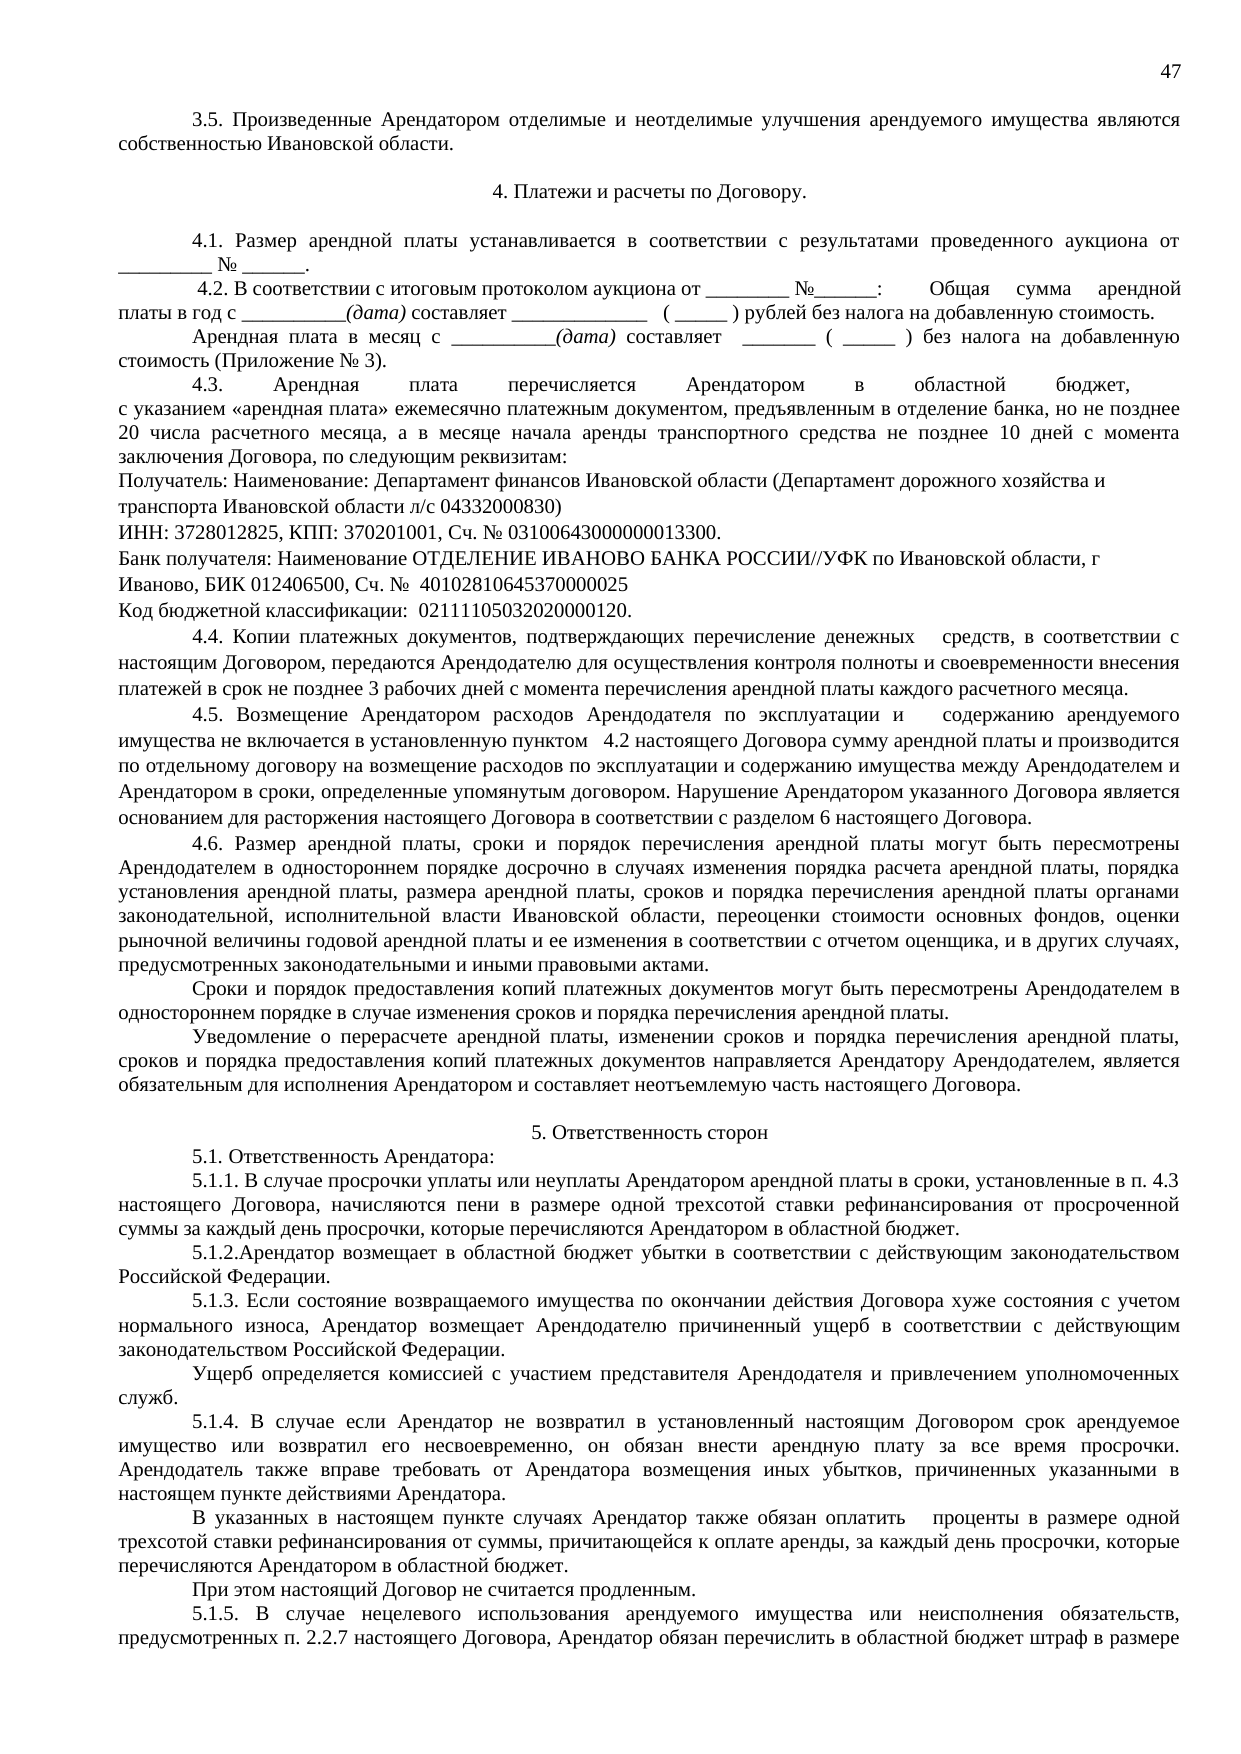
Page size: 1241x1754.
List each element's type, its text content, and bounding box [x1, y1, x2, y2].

text В указанных в настоящем пункте случаях Арендатор также обязан оплатить проценты в размере одной трехсотой ставки рефинансирования от суммы, причитающейся к оплате аренды, за каждый день просрочки, которые перечисляются Арендатором в областной бюджет. [118, 1505, 1181, 1577]
text 5.1.4. В случае если Арендатор не возвратил в установленный настоящим Договором срок арендуемое имущество или возвратил его несвоевременно, он обязан внести арендную плату за все время просрочки. Арендодатель также вправе требовать от Арендатора возмещения иных убытков, причиненных указанными в настоящем пункте действиями Арендатора. [118, 1409, 1181, 1505]
text Сроки и порядок предоставления копий платежных документов могут быть пересмотрены Арендодателем в одностороннем порядке в случае изменения сроков и порядка перечисления арендной платы. [118, 976, 1181, 1024]
text 4.6. Размер арендной платы, сроки и порядок перечисления арендной платы могут быть пересмотрены Арендодателем в одностороннем порядке досрочно в случаях изменения порядка расчета арендной платы, порядка установления арендной платы, размера арендной платы, сроков и порядка перечисления арендной платы органами законодательной, исполнительной власти Ивановской области, переоценки стоимости основных фондов, оценки рыночной величины годовой арендной платы и ее изменения в соответствии с отчетом оценщика, и в других случаях, предусмотренных законодательными и иными правовыми актами. [118, 831, 1181, 976]
text 5.1. Ответственность Арендатора: [118, 1144, 1181, 1168]
text Получатель: Наименование: Департамент финансов Ивановской области (Департамент дорожного хозяйства и транспорта Ивановской области л/с 04332000830) ИНН: 3728012825, КПП: 370201001, Сч. № 03100643000000013300. Банк получателя: Наименование ОТДЕЛЕНИЕ ИВАНОВО БАНКА РОССИИ//УФК по Ивановской области, г Иваново, БИК 012406500, Сч. № 40102810645370000025 Код бюджетной классификации: 02111105032020000120. [118, 468, 1181, 622]
text 4.3. Арендная плата перечисляется Арендатором в областной бюджет, с указанием «арендная плата» ежемесячно платежным документом, предъявленным в отделение банка, но не позднее 20 числа расчетного месяца, а в месяце начала аренды транспортного средства не позднее 10 дней с момента заключения Договора, по следующим реквизитам: [118, 372, 1181, 468]
text Уведомление о перерасчете арендной платы, изменении сроков и порядка перечисления арендной платы, сроков и порядка предоставления копий платежных документов направляется Арендатору Арендодателем, является обязательным для исполнения Арендатором и составляет неотъемлемую часть настоящего Договора. [118, 1024, 1181, 1096]
text Арендная плата в месяц с __________(дата) составляет _______ ( _____ ) без налога на добавленную стоимость (Приложение № 3). [118, 324, 1181, 372]
text 5.1.2.Арендатор возмещает в областной бюджет убытки в соответствии с действующим законодательством Российской Федерации. [118, 1240, 1181, 1288]
text 4.4. Копии платежных документов, подтверждающих перечисление денежных средств, в соответствии с настоящим Договором, передаются Арендодателю для осуществления контроля полноты и своевременности внесения платежей в срок не позднее 3 рабочих дней с момента перечисления арендной платы каждого расчетного месяца. [118, 624, 1181, 700]
text 5.1.1. В случае просрочки уплаты или неуплаты Арендатором арендной платы в сроки, установленные в п. 4.3 настоящего Договора, начисляются пени в размере одной трехсотой ставки рефинансирования от просроченной суммы за каждый день просрочки, которые перечисляются Арендатором в областной бюджет. [118, 1168, 1181, 1240]
text 3.5. Произведенные Арендатором отделимые и неотделимые улучшения арендуемого имущества являются собственностью Ивановской области. [118, 107, 1181, 155]
text 4.5. Возмещение Арендатором расходов Арендодателя по эксплуатации и содержанию арендуемого имущества не включается в установленную пунктом 4.2 настоящего Договора сумму арендной платы и производится по отдельному договору на возмещение расходов по эксплуатации и содержанию имущества между Арендодателем и Арендатором в сроки, определенные упомянутым договором. Нарушение Арендатором указанного Договора является основанием для расторжения настоящего Договора в соответствии с разделом 6 настоящего Договора. [118, 702, 1181, 829]
text 4. Платежи и расчеты по Договору. [118, 179, 1181, 203]
text При этом настоящий Договор не считается продленным. [118, 1577, 1181, 1601]
text 4.2. В соответствии с итоговым протоколом аукциона от ________ №______: Общая сумма арендной платы в год с __________(дата) составляет _____________ ( _____ ) рублей без налога на добавленную стоимость. [118, 276, 1181, 324]
text 5. Ответственность сторон [118, 1120, 1181, 1144]
text 4.1. Размер арендной платы устанавливается в соответствии с результатами проведенного аукциона от _________ № ______. [118, 227, 1181, 276]
text Ущерб определяется комиссией с участием представителя Арендодателя и привлечением уполномоченных служб. [118, 1361, 1181, 1409]
text 5.1.3. Если состояние возвращаемого имущества по окончании действия Договора хуже состояния с учетом нормального износа, Арендатор возмещает Арендодателю причиненный ущерб в соответствии с действующим законодательством Российской Федерации. [118, 1288, 1181, 1361]
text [118, 1601, 1181, 1649]
